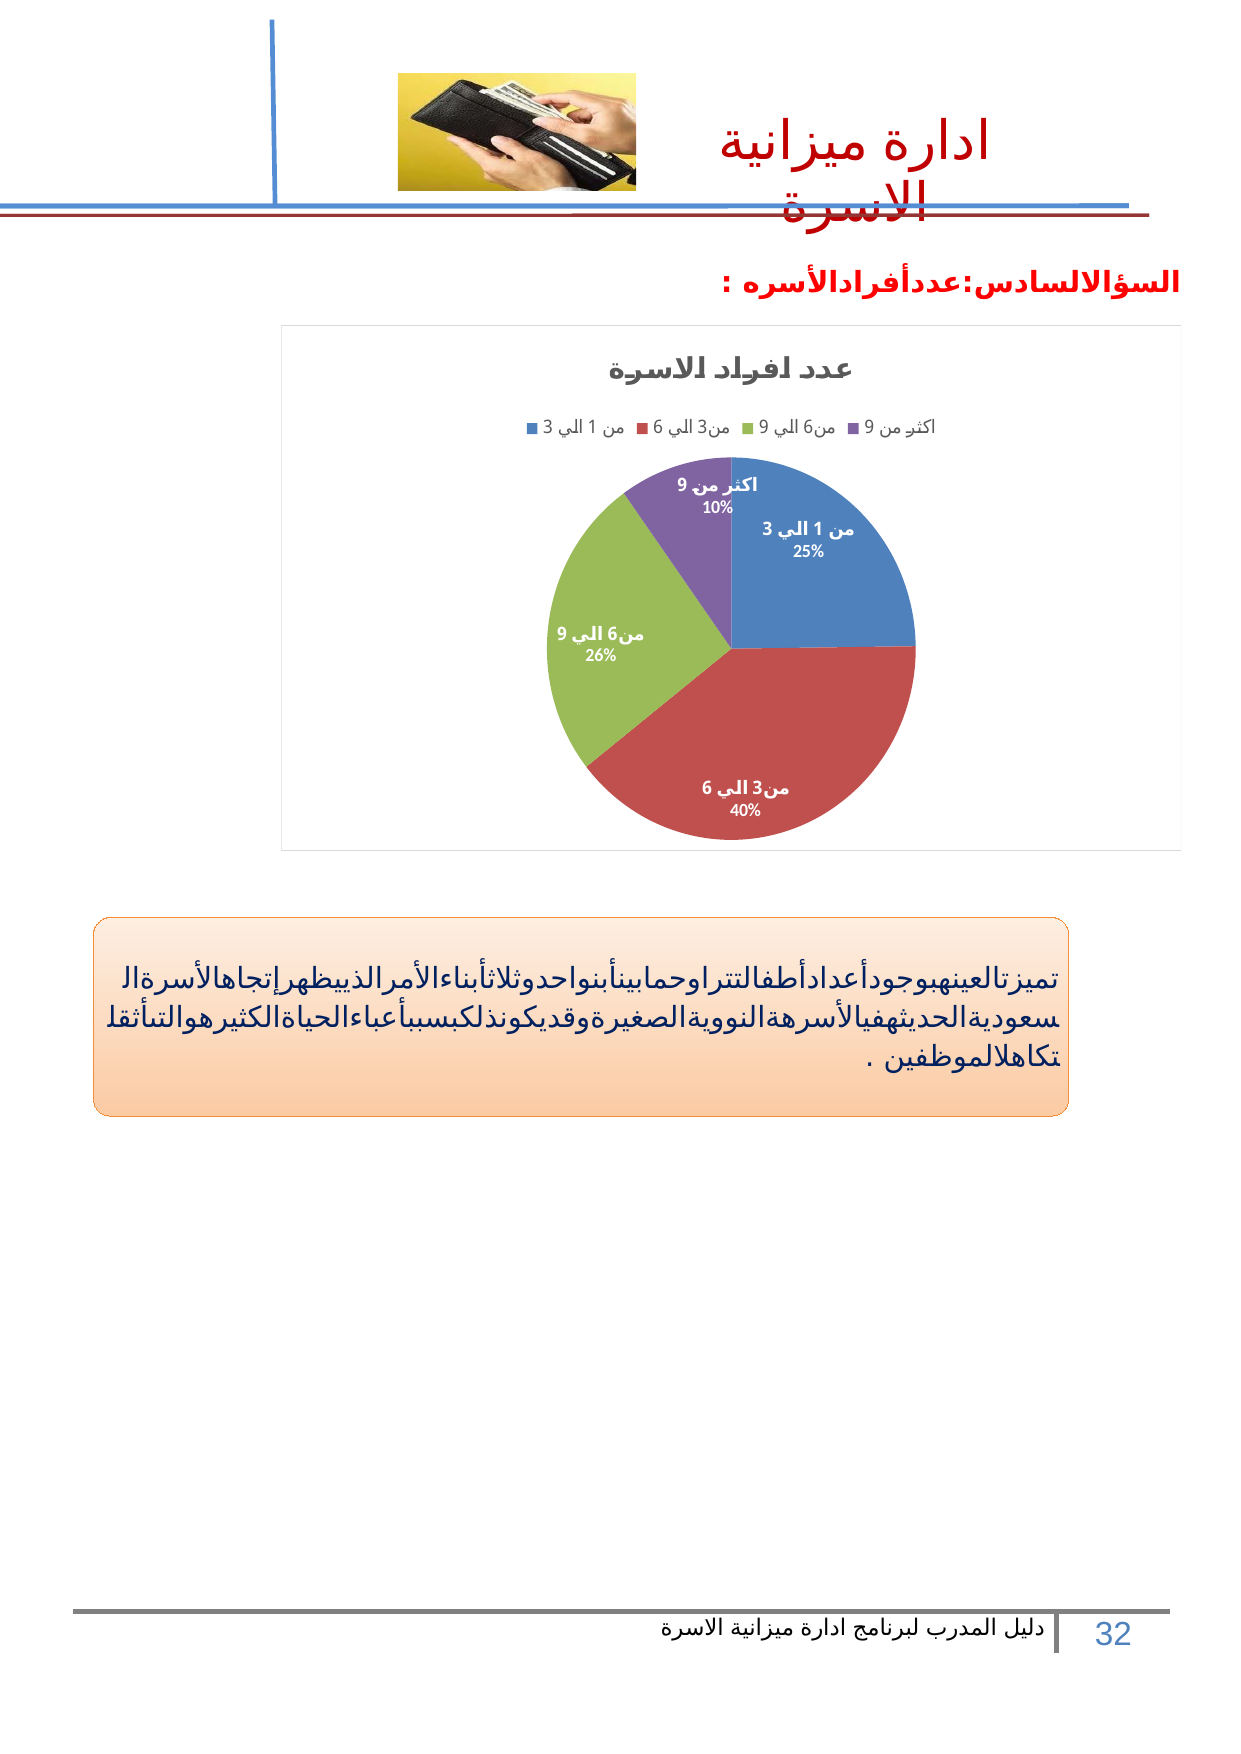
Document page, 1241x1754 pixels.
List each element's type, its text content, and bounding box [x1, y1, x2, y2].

picture [397, 73, 637, 191]
text السؤالالسادس:عددأفرادالأسره : [84, 266, 1181, 299]
